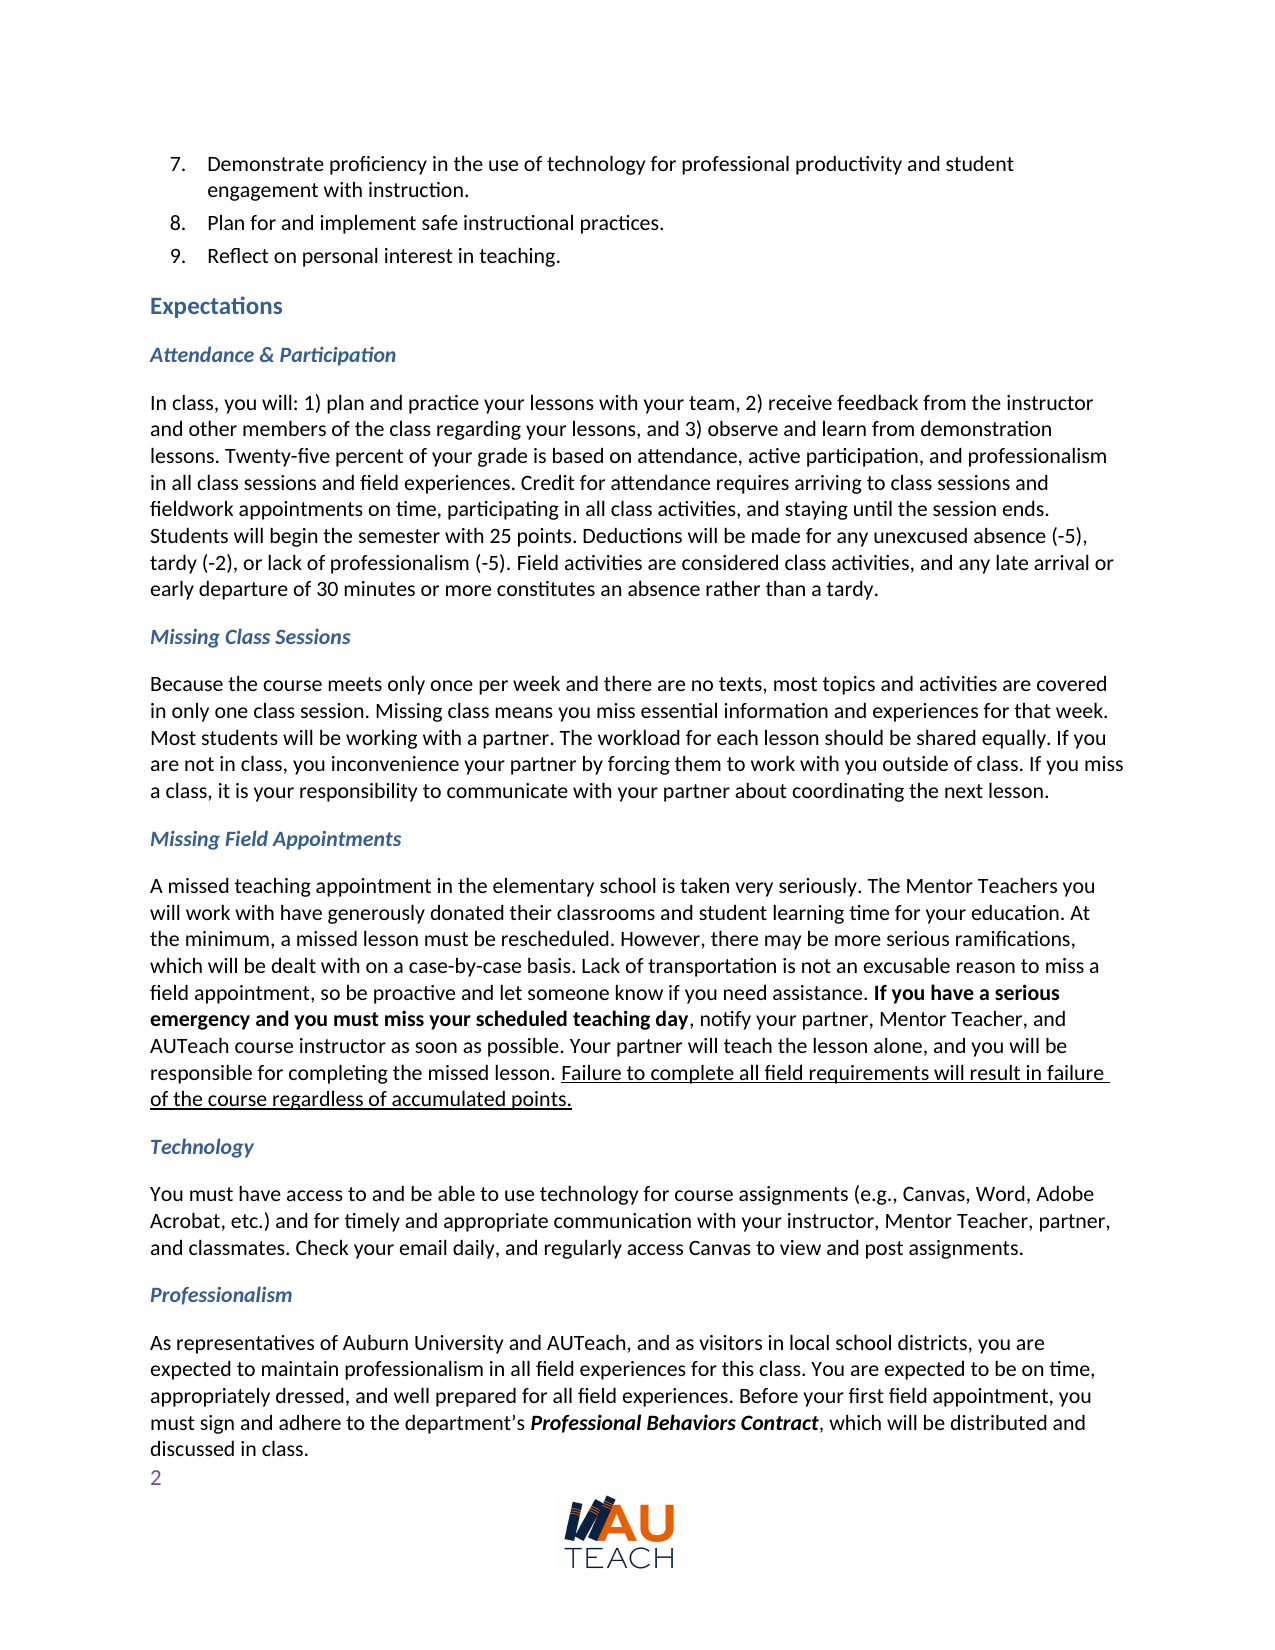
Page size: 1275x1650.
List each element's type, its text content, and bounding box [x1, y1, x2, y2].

text 9. Reflect on personal interest in teaching. [169, 242, 1125, 269]
text Because the course meets only once per week and there are no texts, most topics and activities are covered in only one class session. Missing class means you miss essential information and experiences for that week. Most students will be working with a partner. The workload for each lesson should be shared equally. If you are not in class, you inconvenience your partner by forcing them to work with you outside of class. If you miss a class, it is your responsibility to communicate with your partner about coordinating the next lesson. [150, 671, 1125, 804]
text A missed teaching appointment in the elementary school is taken very seriously. The Mentor Teachers you will work with have generously donated their classrooms and student learning time for your education. At the minimum, a missed lesson must be rescheduled. However, there may be more serious ramifications, which will be dealt with on a case-by-case basis. Lack of transportation is not an excusable reason to miss a field appointment, so be proactive and let someone know if you need assistance. If you have a serious emergency and you must miss your scheduled teaching day, notify your partner, Mentor Teacher, and AUTeach course instructor as soon as possible. Your partner will teach the lesson alone, and you will be responsible for completing the missed lesson. Failure to complete all field requirements will result in failure of the course regardless of accumulated points. [150, 872, 1125, 1112]
subtitle Professionalism [150, 1281, 1125, 1308]
text 8. Plan for and implement safe instructional practices. [169, 209, 1125, 236]
subtitle Missing Class Sessions [150, 623, 1125, 650]
subtitle Missing Field Appointments [150, 825, 1125, 851]
picture [554, 1489, 684, 1575]
text As representatives of Auburn University and AUTeach, and as visitors in local school districts, you are expected to maintain professionalism in all field experiences for this class. You are expected to be on time, appropriately dressed, and well prepared for all field experiences. Before your first field appointment, you must sign and adhere to the department’s Professional Behaviors Contract, which will be distributed and discussed in class. [150, 1329, 1125, 1462]
subtitle Expectations [150, 290, 1125, 321]
text In class, you will: 1) plan and practice your lessons with your team, 2) receive feedback from the instructor and other members of the class regarding your lessons, and 3) observe and learn from demonstration lessons. Twenty-five percent of your grade is based on attendance, active participation, and professionalism in all class sessions and field experiences. Credit for attendance requires arriving to class sessions and fieldwork appointments on time, participating in all class activities, and staying until the session ends. Students will begin the semester with 25 points. Deductions will be made for any unexcused absence (-5), tardy (-2), or lack of professionalism (-5). Field activities are considered class activities, and any late arrival or early departure of 30 minutes or more constitutes an absence rather than a tardy. [150, 389, 1125, 602]
text You must have access to and be able to use technology for course assignments (e.g., Canvas, Word, Adobe Acrobat, etc.) and for timely and appropriate communication with your instructor, Mentor Teacher, partner, and classmates. Check your email daily, and regularly access Canvas to view and post assignments. [150, 1181, 1125, 1261]
subtitle Technology [150, 1133, 1125, 1160]
text 7. Demonstrate proficiency in the use of technology for professional productivity and student engagement with instruction. [169, 150, 1125, 203]
subtitle Attendance & Participation [150, 341, 1125, 368]
